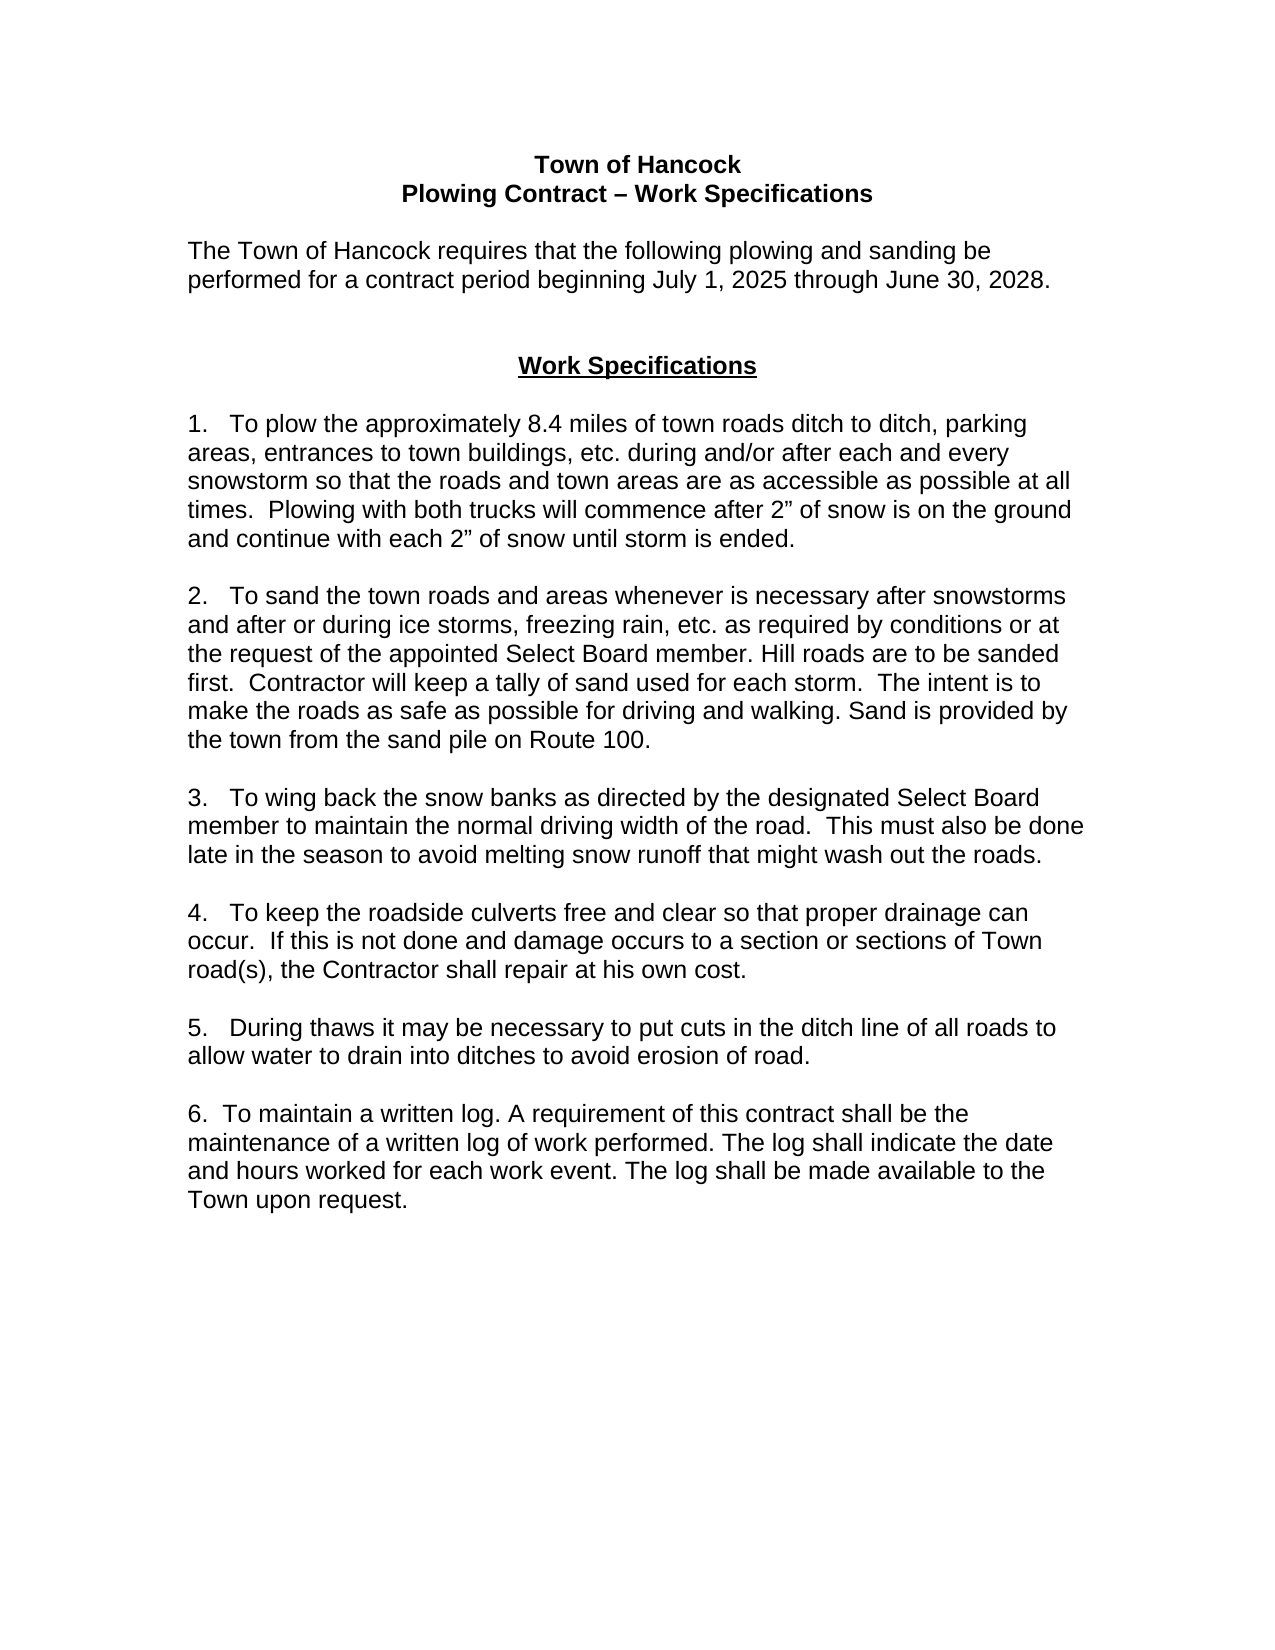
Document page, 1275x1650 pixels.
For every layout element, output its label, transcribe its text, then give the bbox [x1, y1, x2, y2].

text 6. To maintain a written log. A requirement of this contract shall be the maintenance of a written log of work performed. The log shall indicate the date and hours worked for each work event. The log shall be made available to the Town upon request. [187, 1099, 1087, 1214]
text 1. To plow the approximately 8.4 miles of town roads ditch to ditch, parking areas, entrances to town buildings, etc. during and/or after each and every snowstorm so that the roads and town areas are as accessible as possible at all times. Plowing with both trucks will commence after 2” of snow is on the ground and continue with each 2” of snow until storm is ended. [187, 409, 1087, 552]
text 2. To sand the town roads and areas whenever is necessary after snowstorms and after or during ice storms, freezing rain, etc. as required by conditions or at the request of the appointed Select Board member. Hill roads are to be sanded first. Contractor will keep a tally of sand used for each storm. The intent is to make the roads as safe as possible for driving and walking. Sand is provided by the town from the sand pile on Route 100. [187, 581, 1087, 754]
text The Town of Hancock requires that the following plowing and sanding be performed for a contract period beginning July 1, 2025 through June 30, 2028. [187, 236, 1087, 294]
text Town of Hancock [187, 150, 1087, 179]
text 3. To wing back the snow banks as directed by the designated Select Board member to maintain the normal driving width of the road. This must also be done late in the season to avoid melting snow runoff that might wash out the roads. [187, 782, 1087, 869]
text Plowing Contract – Work Specifications [187, 179, 1087, 207]
text Work Specifications [187, 351, 1087, 380]
text 4. To keep the roadside culverts free and clear so that proper drainage can occur. If this is not done and damage occurs to a section or sections of Town road(s), the Contractor shall repair at his own cost. [187, 897, 1087, 984]
text 5. During thaws it may be necessary to put cuts in the ditch line of all roads to allow water to drain into ditches to avoid erosion of road. [187, 1012, 1087, 1070]
